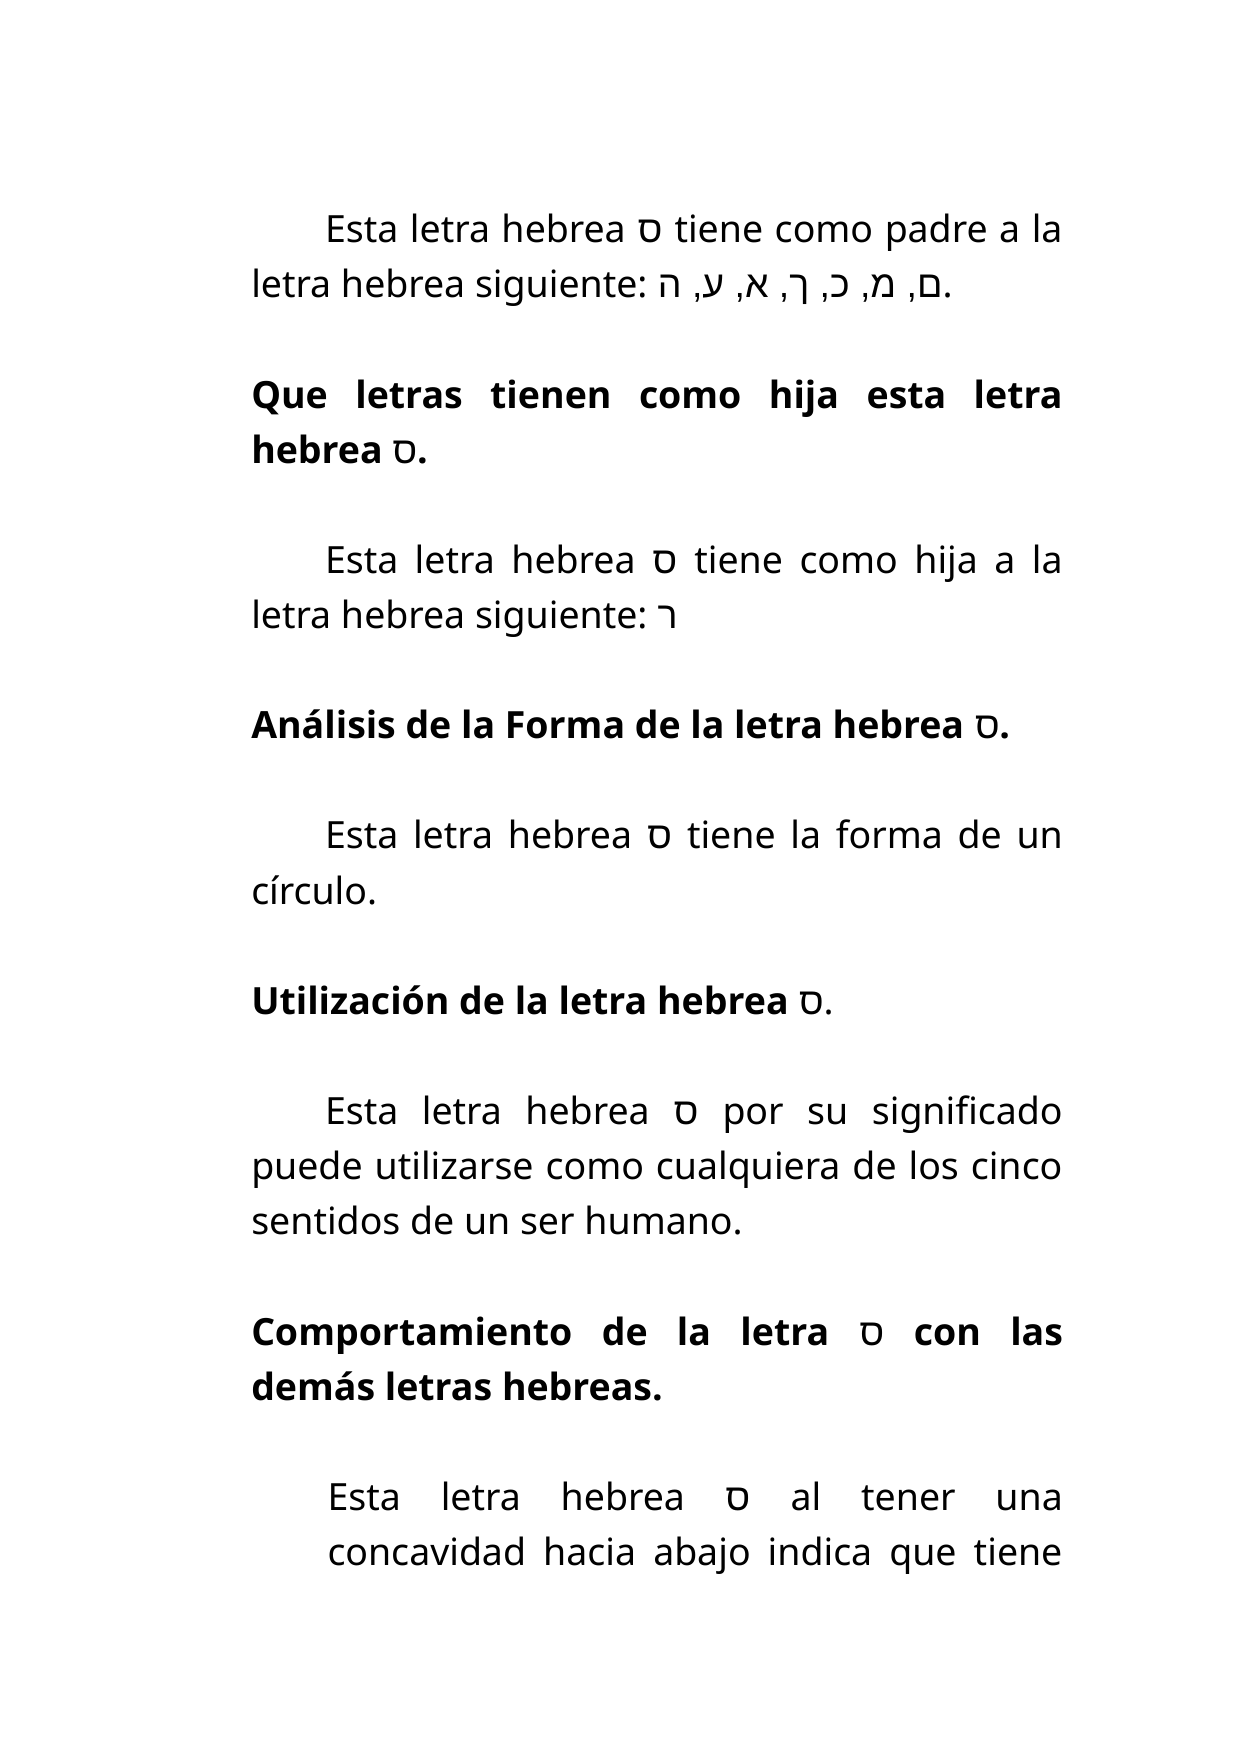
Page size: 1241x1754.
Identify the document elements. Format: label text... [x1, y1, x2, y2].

text Comportamiento de la letra ס con las demás letras hebreas. [251, 1305, 1063, 1411]
text Que letras tienen como hija esta letra hebrea ס. [251, 368, 1063, 474]
text Esta letra hebrea ס tiene como padre a la letra hebrea siguiente: ם, מ, כ, ך, א, ע, ה. [251, 203, 1063, 309]
text Análisis de la Forma de la letra hebrea ס. [251, 699, 1063, 750]
text Esta letra hebrea ס por su significado puede utilizarse como cualquiera de los cinco sentidos de un ser humano. [251, 1084, 1063, 1246]
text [327, 1470, 1063, 1576]
text Utilización de la letra hebrea ס. [251, 974, 1063, 1025]
text Esta letra hebrea ס tiene la forma de un círculo. [251, 809, 1063, 915]
text Esta letra hebrea ס tiene como hija a la letra hebrea siguiente: ר [251, 533, 1063, 639]
